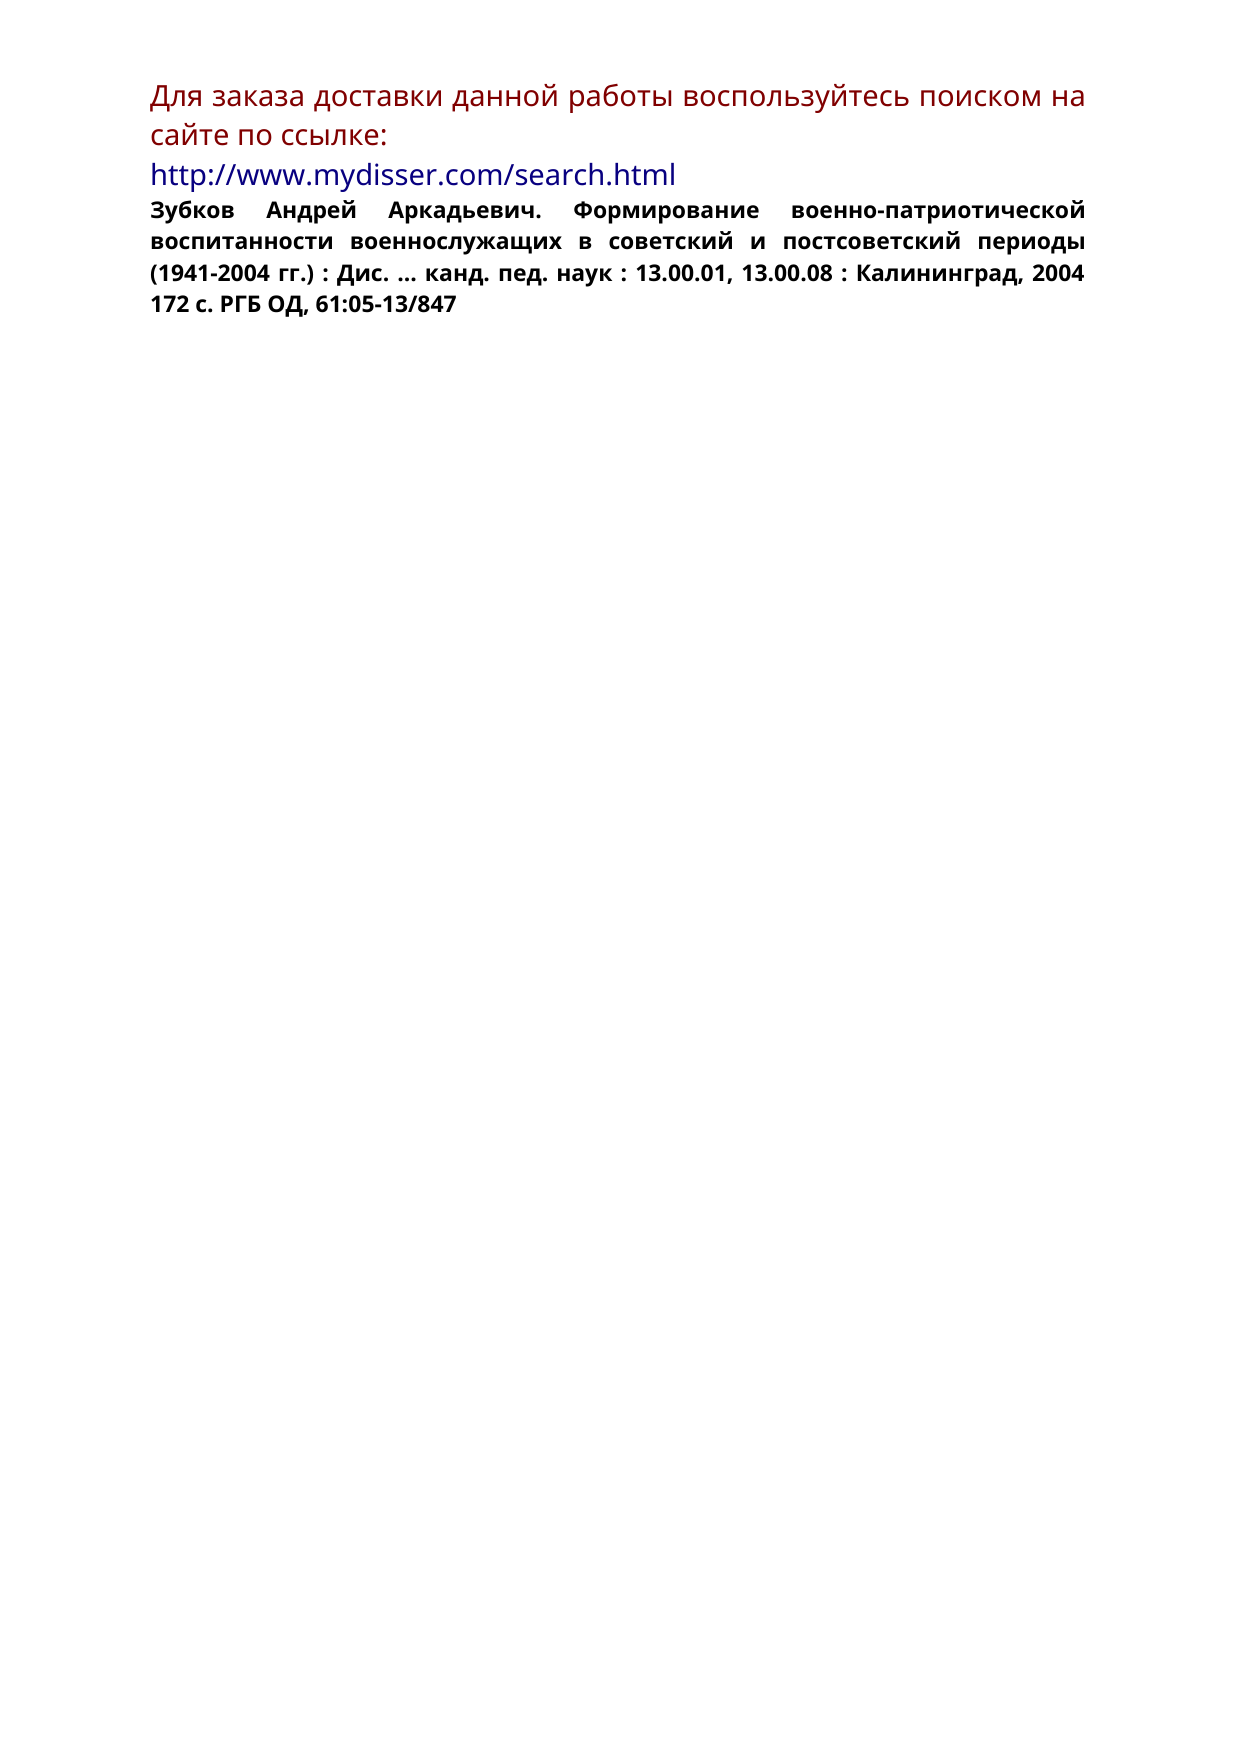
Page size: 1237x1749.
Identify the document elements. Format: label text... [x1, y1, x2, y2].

text Зубков Андрей Аркадьевич. Формирование военно-патриотической воспитанности военнослужащих в советский и постсоветский периоды (1941-2004 гг.) : Дис. ... канд. пед. наук : 13.00.01, 13.00.08 : Калининград, 2004 172 c. РГБ ОД, 61:05-13/847 [150, 194, 1086, 319]
